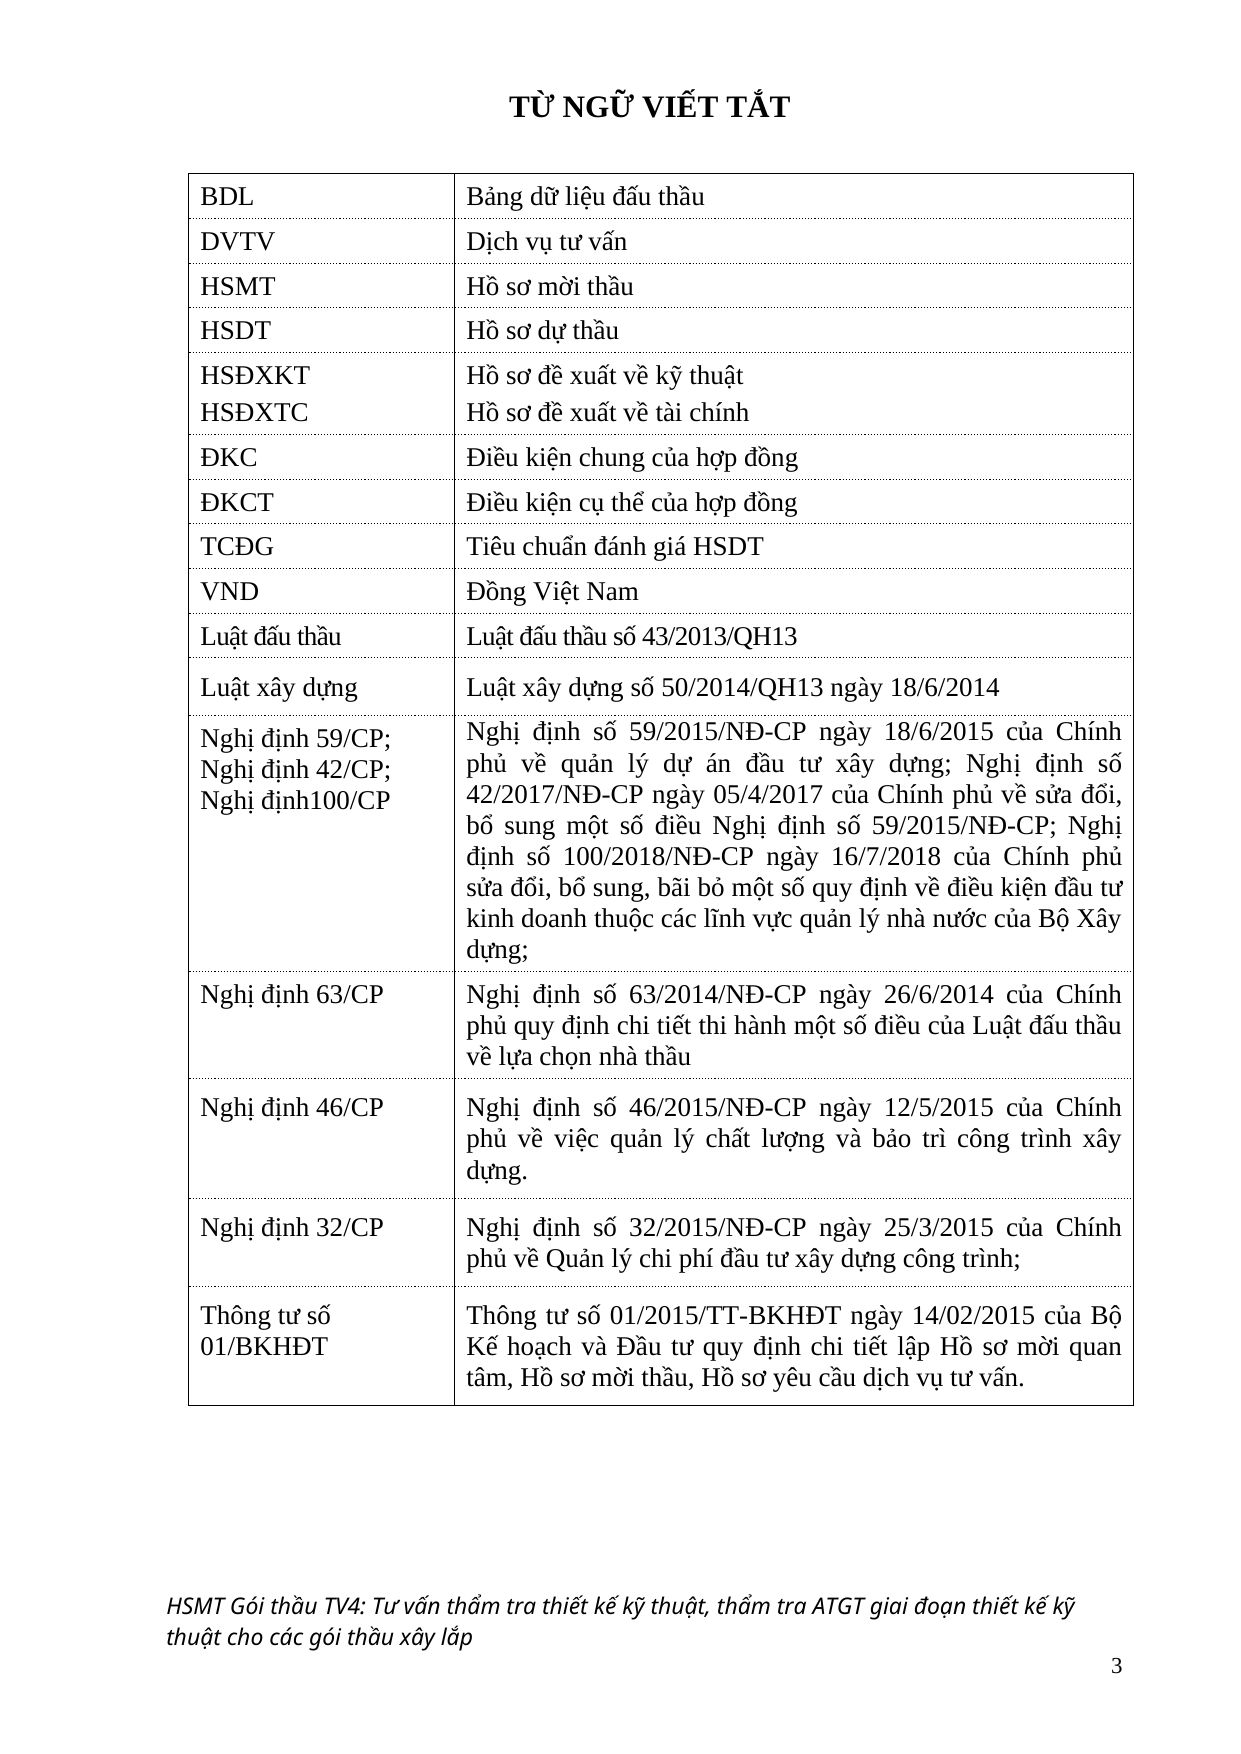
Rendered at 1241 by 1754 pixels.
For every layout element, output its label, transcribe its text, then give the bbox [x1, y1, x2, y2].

table_cell VND [189, 568, 454, 613]
text TỪ NGỮ VIẾT TẮT [177, 89, 1122, 124]
table_cell Hồ sơ đề xuất về kỹ thuật Hồ sơ đề xuất về tài chính [455, 352, 1133, 434]
table_cell Hồ sơ dự thầu [455, 307, 1133, 352]
table_cell Luật đấu thầu số 43/2013/QH13 [455, 613, 1133, 657]
table_cell HSDT [189, 307, 454, 352]
table_cell Nghị định 59/CP; Nghị định 42/CP; Nghị định100/CP [189, 715, 454, 971]
table_cell Nghị định số 32/2015/NĐ-CP ngày 25/3/2015 của Chính phủ về Quản lý chi phí đầu tư xây dựng công trình; [455, 1198, 1133, 1286]
table_cell Luật xây dựng [189, 657, 454, 714]
table_cell Hồ sơ mời thầu [455, 263, 1133, 307]
table_cell Dịch vụ tư vấn [455, 218, 1133, 262]
table_header Bảng dữ liệu đấu thầu [455, 174, 1133, 218]
table_cell TCĐG [189, 523, 454, 568]
table_header BDL [189, 174, 454, 218]
table_cell Thông tư số 01/BKHĐT [189, 1286, 454, 1405]
table_cell Nghị định 32/CP [189, 1198, 454, 1286]
table_cell ĐKCT [189, 479, 454, 523]
table_cell Tiêu chuẩn đánh giá HSDT [455, 523, 1133, 568]
table_cell Nghị định số 63/2014/NĐ-CP ngày 26/6/2014 của Chính phủ quy định chi tiết thi hành một số điều của Luật đấu thầu về lựa chọn nhà thầu [455, 971, 1133, 1078]
table_cell Điều kiện chung của hợp đồng [455, 434, 1133, 478]
table_cell Nghị định 63/CP [189, 971, 454, 1078]
table_cell Nghị định 46/CP [189, 1078, 454, 1197]
table_cell DVTV [189, 218, 454, 262]
table_cell Nghị định số 59/2015/NĐ-CP ngày 18/6/2015 của Chính phủ về quản lý dự án đầu tư xây dựng; Nghị định số 42/2017/NĐ-CP ngày 05/4/2017 của Chính phủ về sửa đổi, bổ sung một số điều Nghị định số 59/2015/NĐ-CP; Nghị định số 100/2018/NĐ-CP ngày 16/7/2018 của Chính phủ sửa đổi, bổ sung, bãi bỏ một số quy định về điều kiện đầu tư kinh doanh thuộc các lĩnh vực quản lý nhà nước của Bộ Xây dựng; [455, 715, 1133, 971]
table_cell Thông tư số 01/2015/TT-BKHĐT ngày 14/02/2015 của Bộ Kế hoạch và Đầu tư quy định chi tiết lập Hồ sơ mời quan tâm, Hồ sơ mời thầu, Hồ sơ yêu cầu dịch vụ tư vấn. [455, 1286, 1133, 1405]
table_cell HSMT [189, 263, 454, 307]
table_cell Luật đấu thầu [189, 613, 454, 657]
table_cell ĐKC [189, 434, 454, 478]
table_cell Đồng Việt Nam [455, 568, 1133, 613]
table_cell HSĐXKT HSĐXTC [189, 352, 454, 434]
table_cell Điều kiện cụ thể của hợp đồng [455, 479, 1133, 523]
table_cell Luật xây dựng số 50/2014/QH13 ngày 18/6/2014 [455, 657, 1133, 714]
table_cell Nghị định số 46/2015/NĐ-CP ngày 12/5/2015 của Chính phủ về việc quản lý chất lượng và bảo trì công trình xây dựng. [455, 1078, 1133, 1197]
